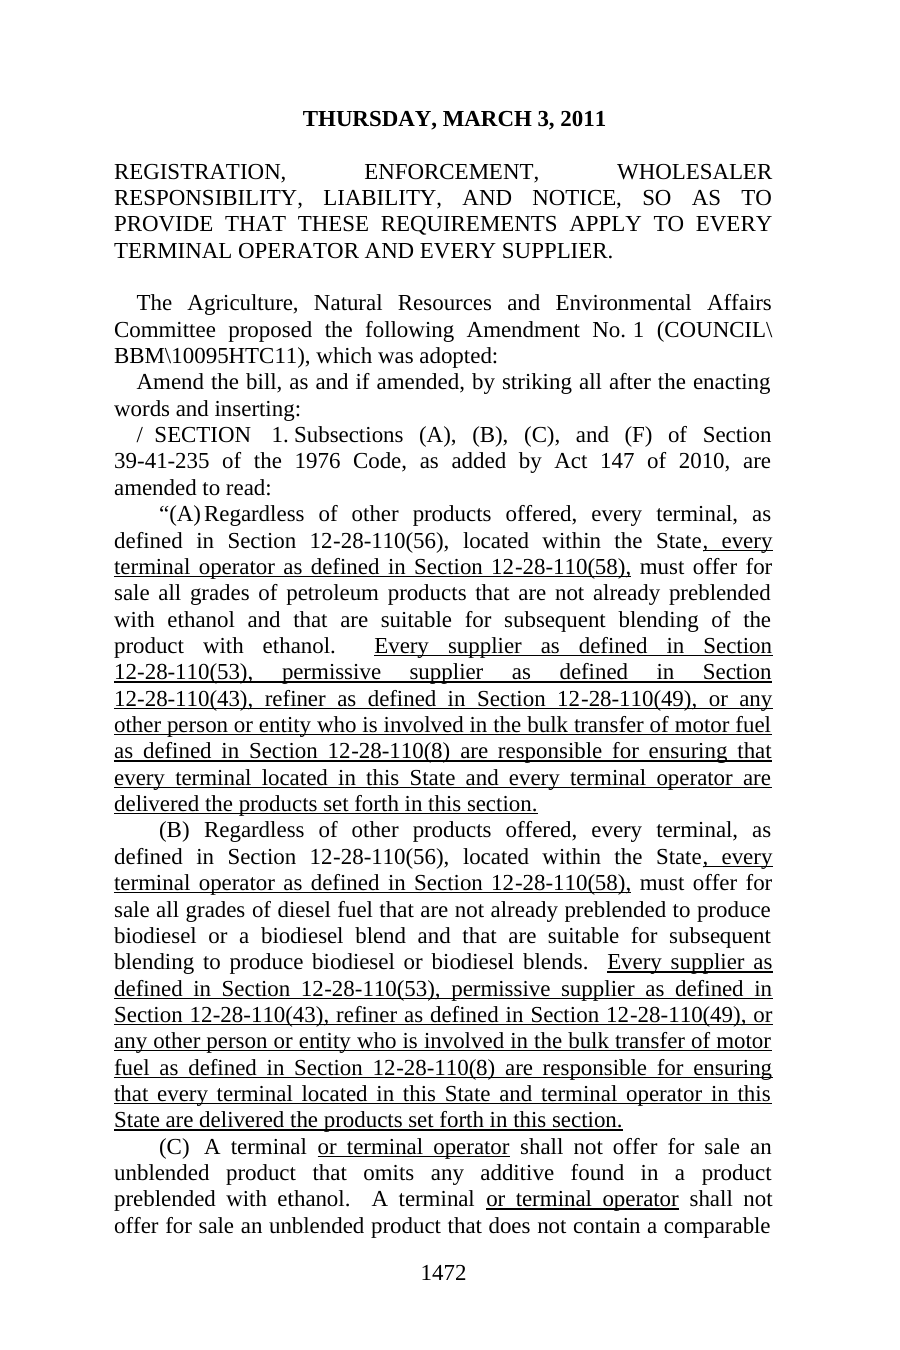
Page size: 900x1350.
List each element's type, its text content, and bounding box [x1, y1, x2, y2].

text Amend the bill, as and if amended, by striking all after the enacting words and inserting: [114, 368, 772, 421]
text The Agriculture, Natural Resources and Environmental Affairs Committee proposed the following Amendment No. 1 (COUNCIL\BBM\10095HTC11), which was adopted: [114, 289, 772, 368]
text / SECTION 1. Subsections (A), (B), (C), and (F) of Section 39-41-235 of the 1976 Code, as added by Act 147 of 2010, are amended to read: [114, 421, 772, 500]
text “(A) Regardless of other products offered, every terminal, as defined in Section 12-28-110(56), located within the State, every terminal operator as defined in Section 12-28-110(58), must offer for sale all grades of petroleum products that are not already preblended with ethanol and that are suitable for subsequent blending of the product with ethanol. Every supplier as defined in Section 12-28-110(53), permissive supplier as defined in Section 12-28-110(43), refiner as defined in Section 12-28-110(49), or any other person or entity who is involved in the bulk transfer of motor fuel as defined in Section 12-28-110(8) are responsible for ensuring that every terminal located in this State and every terminal operator are delivered the products set forth in this section. [114, 500, 772, 681]
text (B) Regardless of other products offered, every terminal, as defined in Section 12-28-110(56), located within the State, every terminal operator as defined in Section 12-28-110(58), must offer for sale all grades of diesel fuel that are not already preblended to produce biodiesel or a biodiesel blend and that are suitable for subsequent blending to produce biodiesel or biodiesel blends. Every supplier as defined in Section 12-28-110(53), permissive supplier as defined in Section 12-28-110(43), refiner as defined in Section 12-28-110(49), or any other person or entity who is involved in the bulk transfer of motor fuel as defined in Section 12-28-110(8) are responsible for ensuring that every terminal located in this State and terminal operator in this State are delivered the products set forth in this section. [114, 817, 772, 998]
